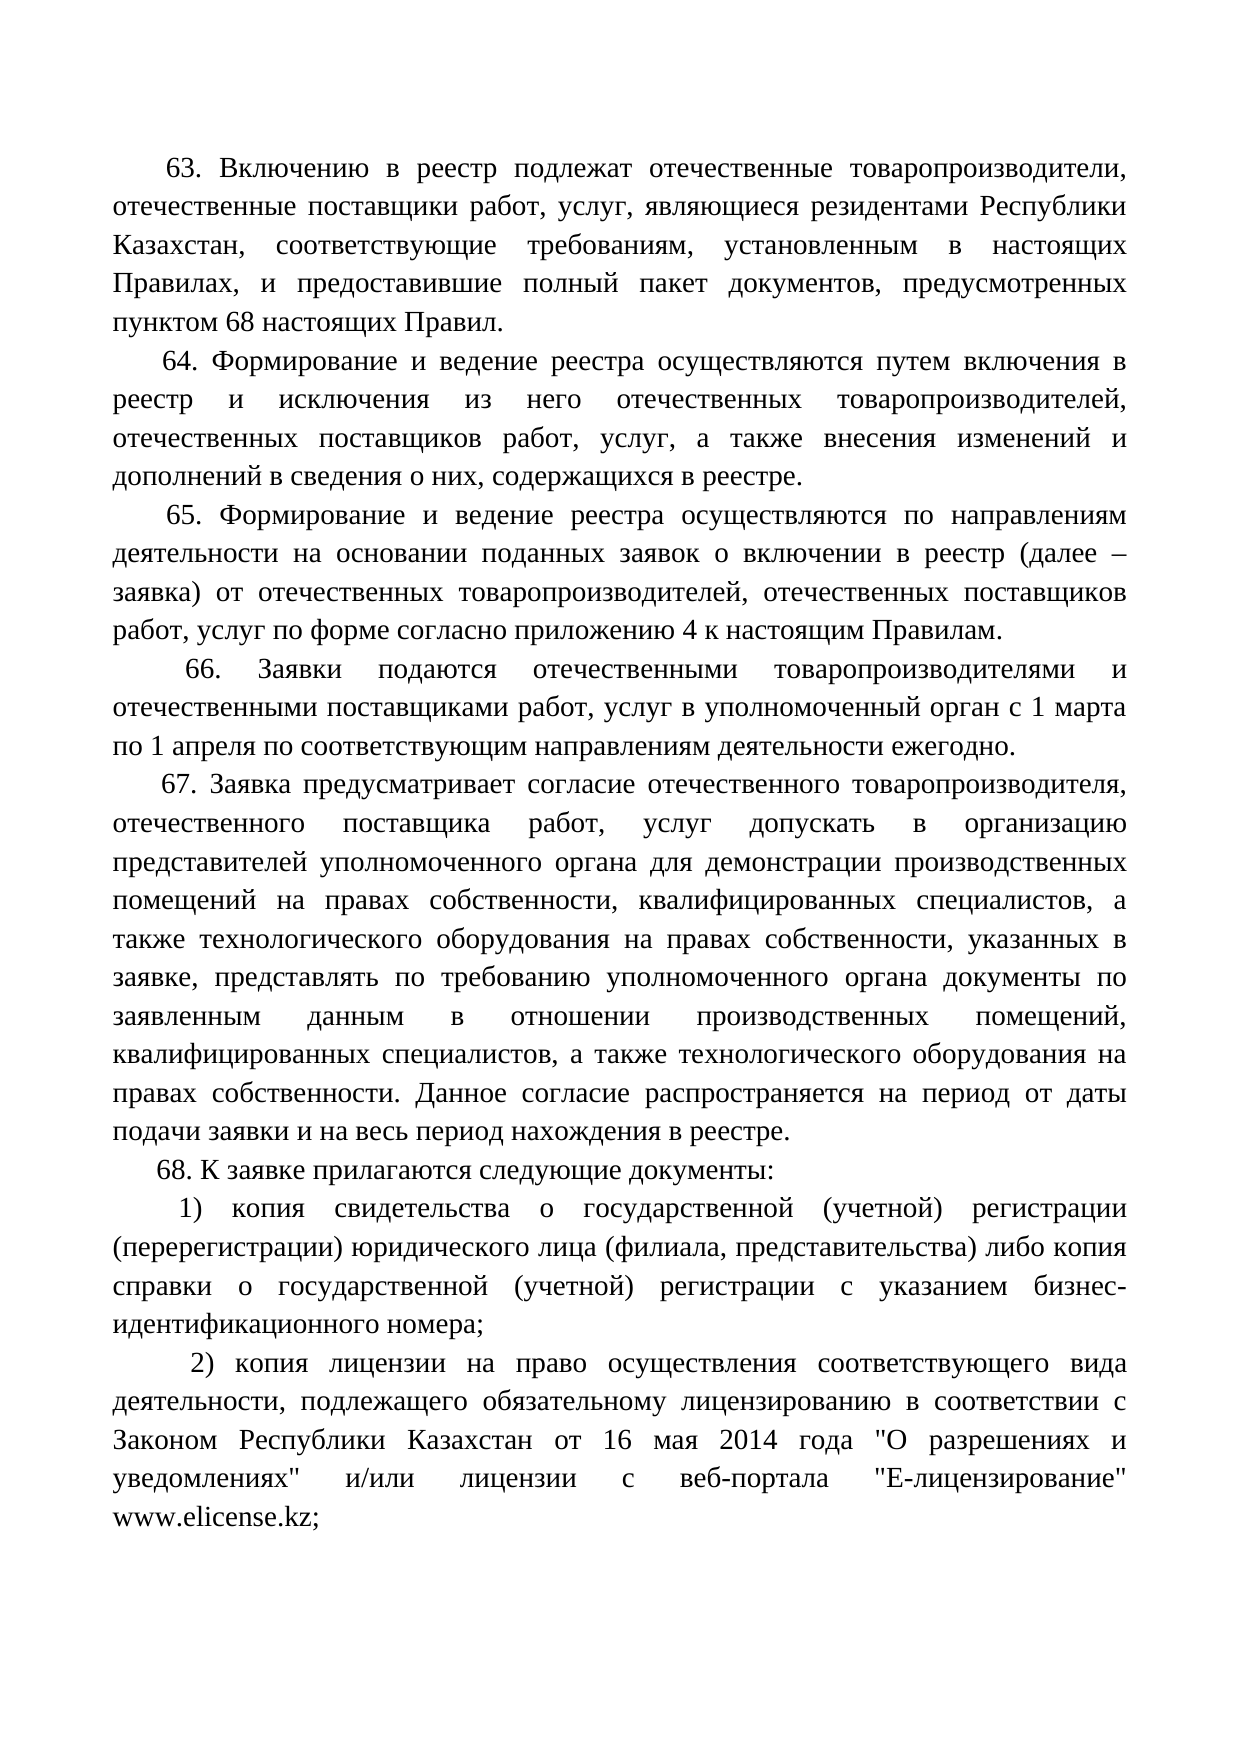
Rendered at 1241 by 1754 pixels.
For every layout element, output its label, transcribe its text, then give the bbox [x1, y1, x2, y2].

text 67. Заявка предусматривает согласие отечественного товаропроизводителя, отечественного поставщика работ, услуг допускать в организацию представителей уполномоченного органа для демонстрации производственных помещений на правах собственности, квалифицированных специалистов, а также технологического оборудования на правах собственности, указанных в заявке, представлять по требованию уполномоченного органа документы по заявленным данным в отношении производственных помещений, квалифицированных специалистов, а также технологического оборудования на правах собственности. Данное согласие распространяется на период от даты подачи заявки и на весь период нахождения в реестре. [112, 767, 1128, 1147]
text 64. Формирование и ведение реестра осуществляются путем включения в реестр и исключения из него отечественных товаропроизводителей, отечественных поставщиков работ, услуг, а также внесения изменений и дополнений в сведения о них, содержащихся в реестре. [112, 343, 1128, 492]
text 63. Включению в реестр подлежат отечественные товаропроизводители, отечественные поставщики работ, услуг, являющиеся резидентами Республики Казахстан, соответствующие требованиям, установленным в настоящих Правилах, и предоставившие полный пакет документов, предусмотренных пунктом 68 настоящих Правил. [112, 150, 1128, 338]
text 66. Заявки подаются отечественными товаропроизводителями и отечественными поставщиками работ, услуг в уполномоченный орган с 1 марта по 1 апреля по соответствующим направлениям деятельности ежегодно. [112, 651, 1128, 762]
text 1) копия свидетельства о государственной (учетной) регистрации (перерегистрации) юридического лица (филиала, представительства) либо копия справки о государственной (учетной) регистрации с указанием бизнес-идентификационного номера; [112, 1191, 1128, 1340]
text 65. Формирование и ведение реестра осуществляются по направлениям деятельности на основании поданных заявок о включении в реестр (далее – заявка) от отечественных товаропроизводителей, отечественных поставщиков работ, услуг по форме согласно приложению 4 к настоящим Правилам. [112, 497, 1128, 646]
text 2) копия лицензии на право осуществления соответствующего вида деятельности, подлежащего обязательному лицензированию в соответствии с Законом Республики Казахстан от 16 мая 2014 года "О разрешениях и уведомлениях" и/или лицензии с веб-портала "Е-лицензирование" www.elicense.kz; [112, 1345, 1128, 1532]
text 68. К заявке прилагаются следующие документы: [112, 1152, 1128, 1186]
